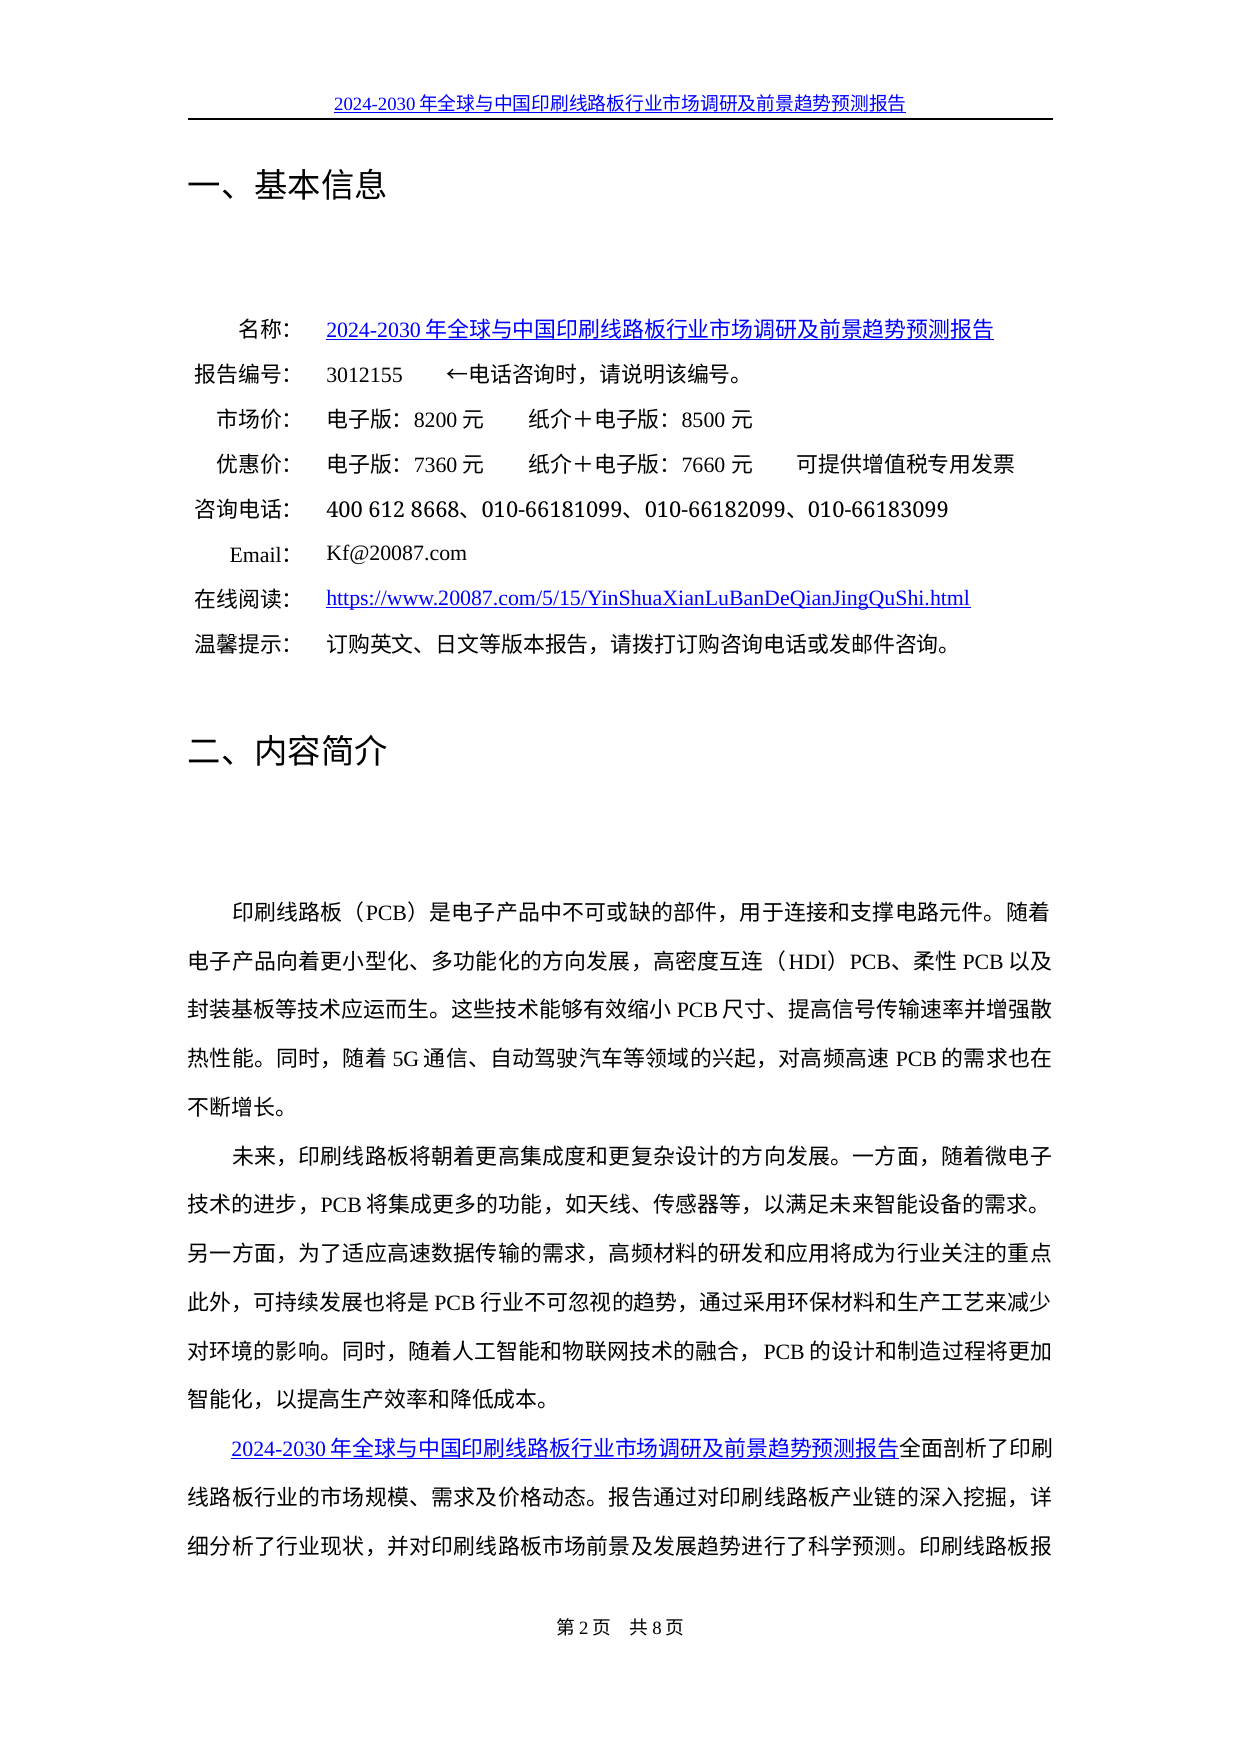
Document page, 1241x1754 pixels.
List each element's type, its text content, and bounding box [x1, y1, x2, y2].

table_cell 市场价： [167, 402, 315, 447]
table_cell 温馨提示： [167, 627, 315, 672]
table_header 名称： [167, 312, 315, 357]
table_cell Email： [167, 537, 315, 582]
table_cell 报告编号： [167, 357, 315, 402]
table_cell 3012155 ←电话咨询时，请说明该编号。 [315, 357, 1073, 402]
title 一、基本信息 [187, 150, 1053, 215]
table_cell 电子版：7360 元 纸介＋电子版：7660 元 可提供增值税专用发票 [315, 447, 1073, 492]
table_cell 电子版：8200 元 纸介＋电子版：8500 元 [315, 402, 1073, 447]
table_cell 订购英文、日文等版本报告，请拨打订购咨询电话或发邮件咨询。 [315, 627, 1073, 672]
table_cell 咨询电话： [167, 492, 315, 537]
table_header 2024-2030年全球与中国印刷线路板行业市场调研及前景趋势预测报告 [315, 312, 1073, 357]
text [187, 894, 1053, 1561]
table_cell [315, 582, 1073, 627]
table_cell 优惠价： [167, 447, 315, 492]
table_cell 在线阅读： [167, 582, 315, 627]
table_cell 400 612 8668、010-66181099、010-66182099、010-66183099 [315, 492, 1073, 537]
title 二、内容简介 [187, 717, 1053, 782]
table_cell Kf@20087.com [315, 537, 1073, 582]
